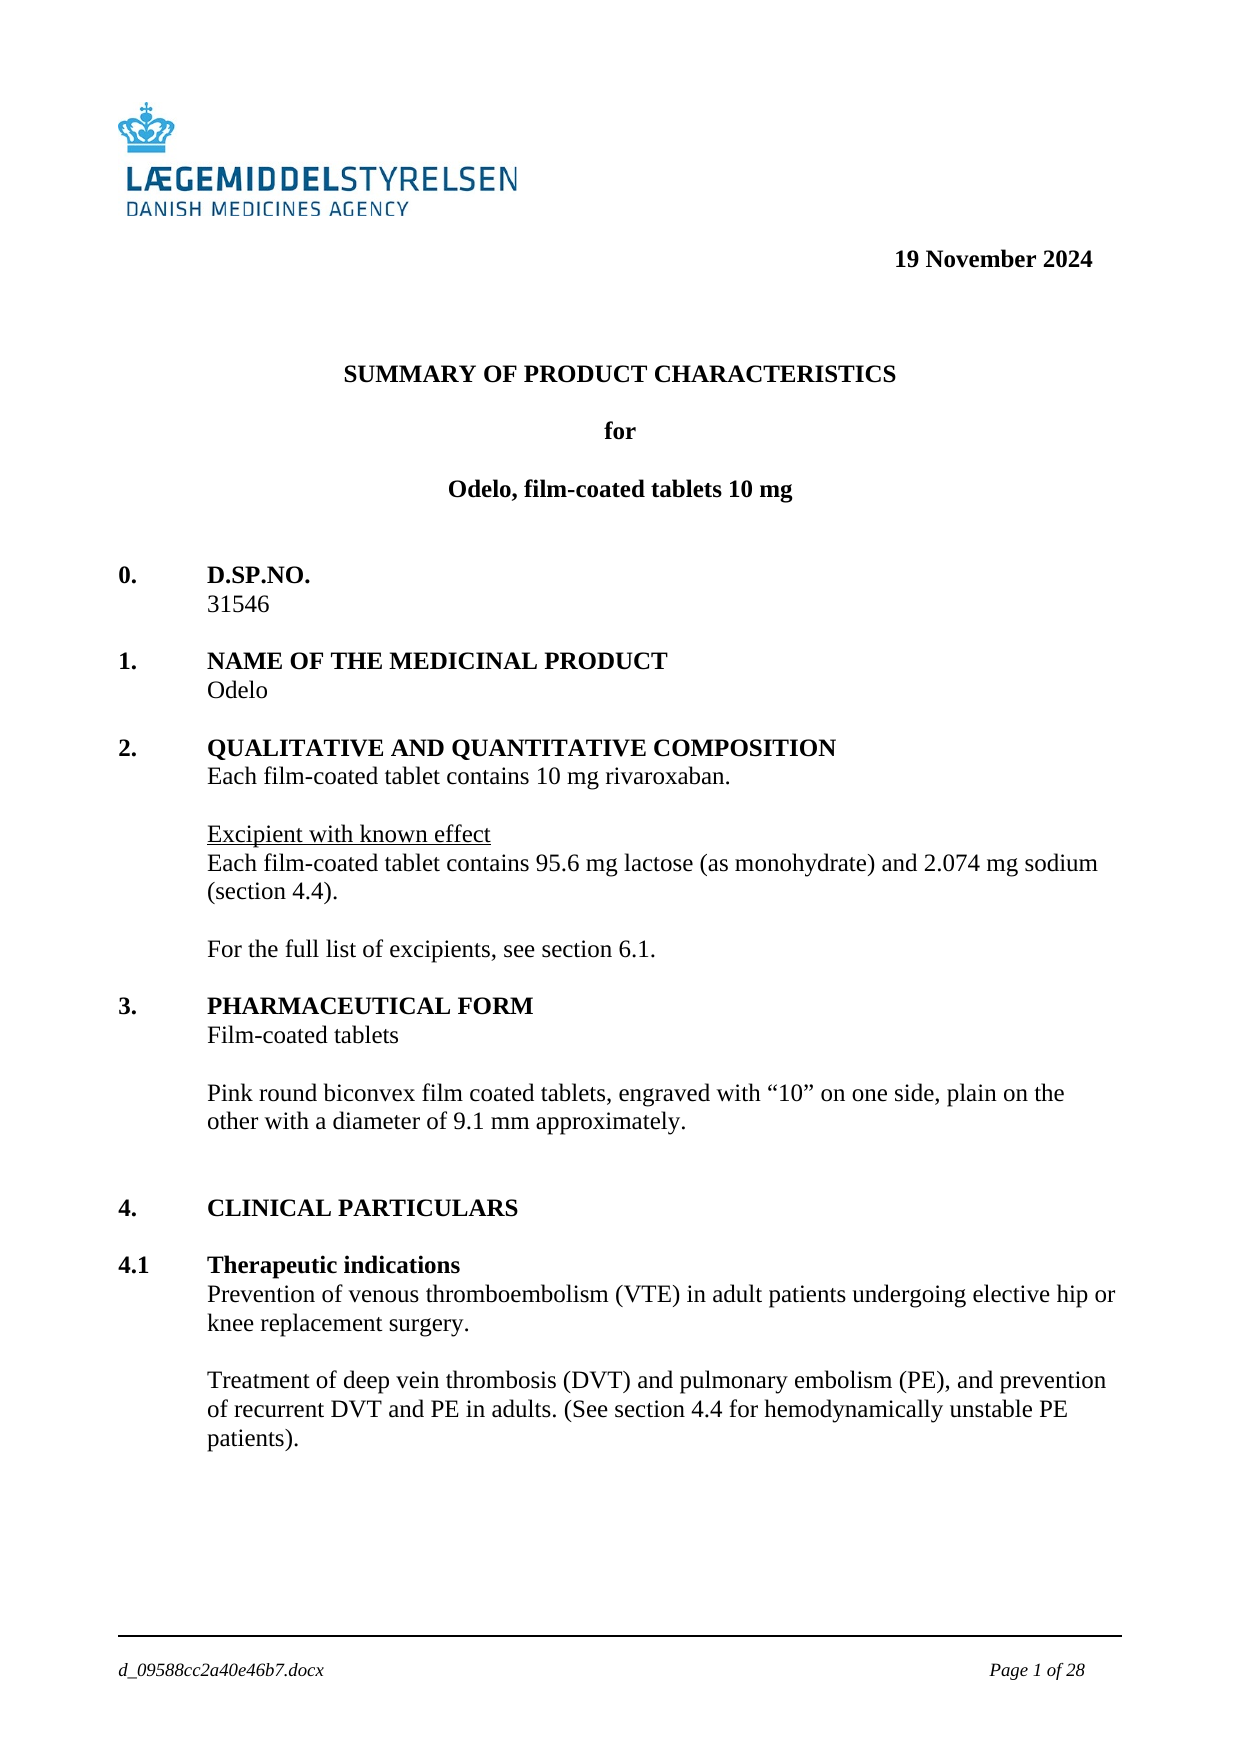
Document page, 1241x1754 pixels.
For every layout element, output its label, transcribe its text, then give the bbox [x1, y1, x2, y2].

text Excipient with known effect [207, 819, 1122, 848]
text Film-coated tablets [207, 1020, 1122, 1049]
text 2. QUALITATIVE AND QUANTITATIVE COMPOSITION [118, 733, 1122, 761]
text Treatment of deep vein thrombosis (DVT) and pulmonary embolism (PE), and prevention of recurrent DVT and PE in adults. (See section 4.4 for hemodynamically unstable PE patients). [207, 1365, 1122, 1451]
text Each film-coated tablet contains 10 mg rivaroxaban. [207, 761, 1122, 790]
text Prevention of venous thromboembolism (VTE) in adult patients undergoing elective hip or knee replacement surgery. [207, 1279, 1122, 1336]
picture [118, 102, 517, 216]
text Odelo, film-coated tablets 10 mg [118, 474, 1122, 503]
text 4.1 Therapeutic indications [118, 1250, 1122, 1279]
text for [118, 416, 1122, 445]
text 19 November 2024 [118, 244, 1122, 273]
text For the full list of excipients, see section 6.1. [207, 934, 1122, 963]
text 4. CLINICAL PARTICULARS [118, 1193, 1122, 1221]
text Pink round biconvex film coated tablets, engraved with “10” on one side, plain on the other with a diameter of 9.1 mm approximately. [207, 1078, 1122, 1135]
text 1. NAME OF THE MEDICINAL PRODUCT [118, 646, 1122, 675]
text 0. D.SP.NO. [118, 560, 1122, 589]
text SUMMARY OF PRODUCT CHARACTERISTICS [118, 359, 1122, 388]
text Odelo [207, 675, 1122, 704]
text Each film-coated tablet contains 95.6 mg lactose (as monohydrate) and 2.074 mg sodium (section 4.4). [207, 848, 1122, 905]
text 3. PHARMACEUTICAL FORM [118, 991, 1122, 1020]
text 31546 [207, 589, 1122, 618]
